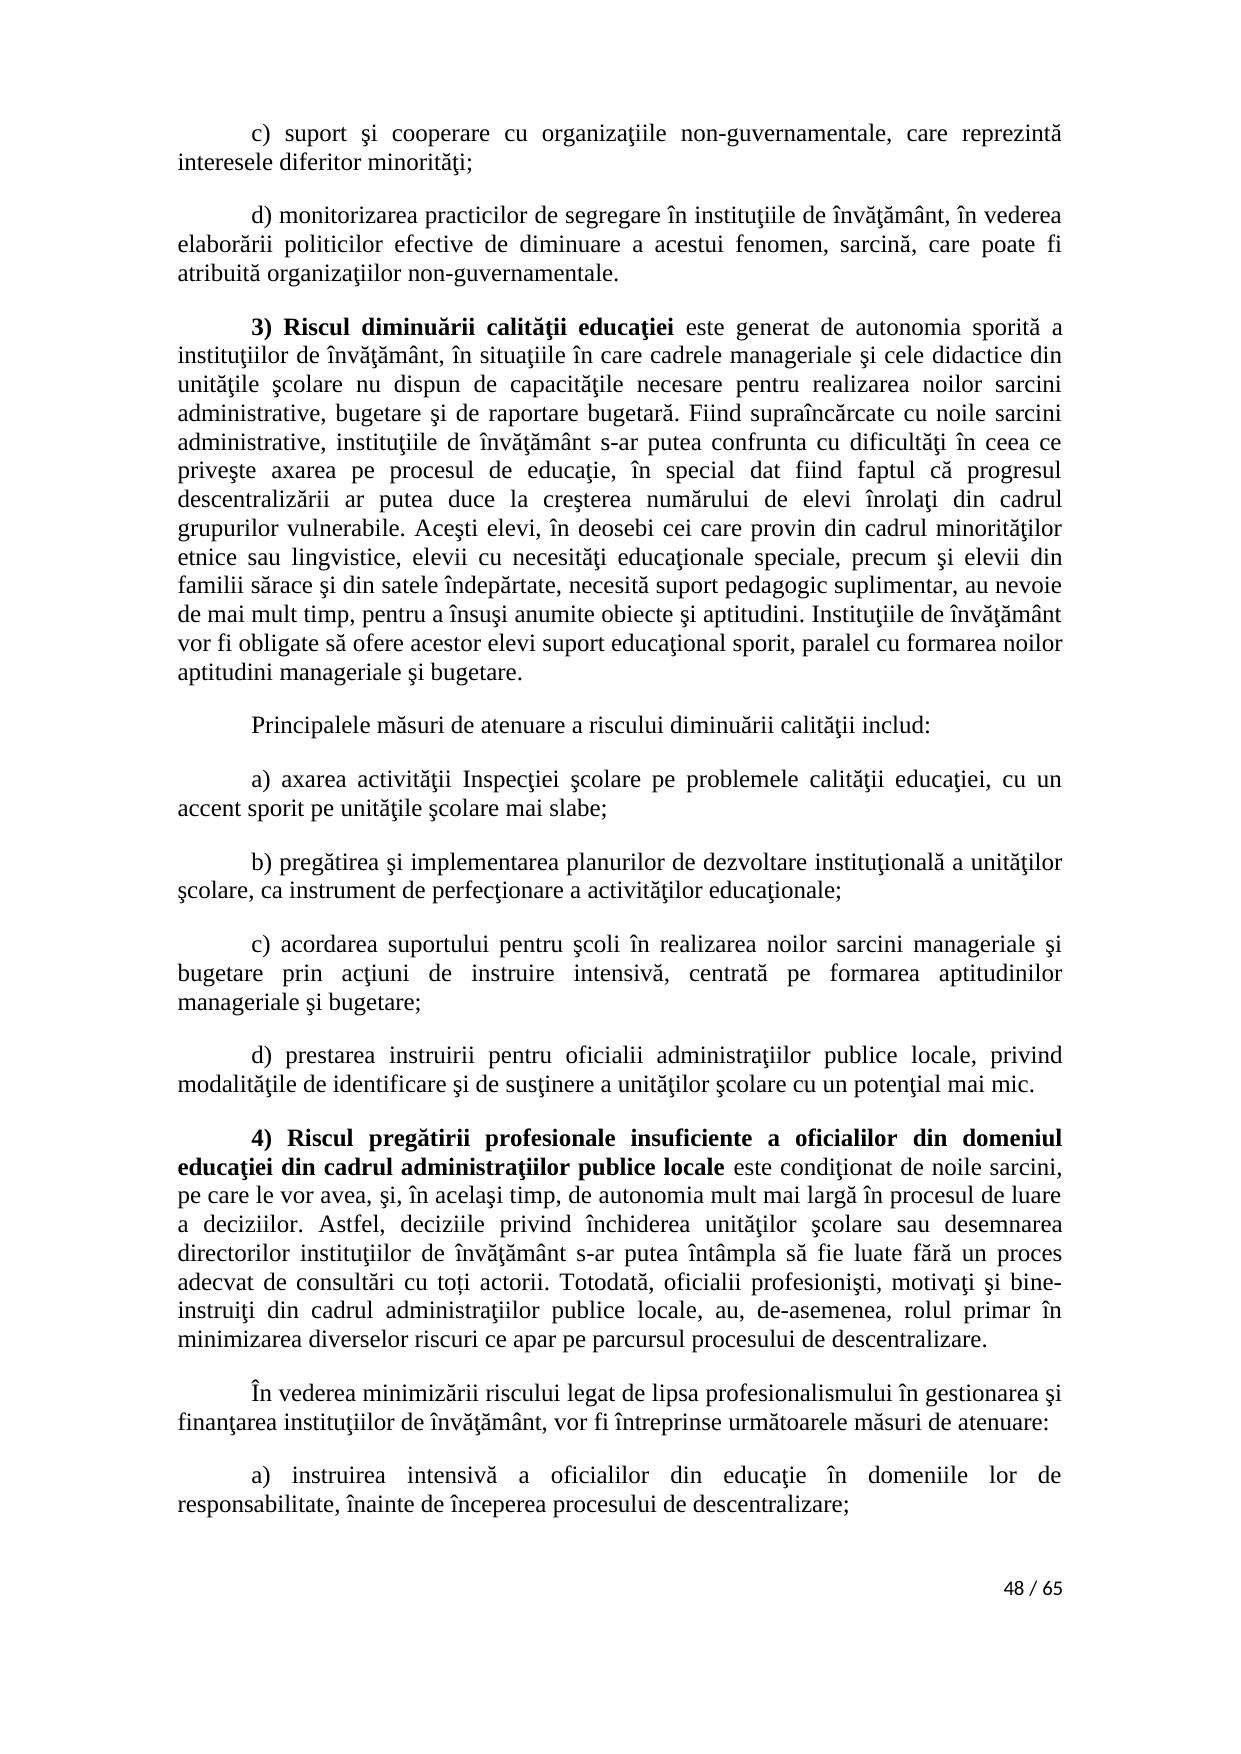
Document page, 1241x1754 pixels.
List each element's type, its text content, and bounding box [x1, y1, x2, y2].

text b) pregătirea şi implementarea planurilor de dezvoltare instituţională a unităţilor şcolare, ca instrument de perfecţionare a activităţilor educaţionale; [177, 847, 1063, 904]
text 3) Riscul diminuării calităţii educaţiei este generat de autonomia sporită a instituţiilor de învăţământ, în situaţiile în care cadrele manageriale şi cele didactice din unităţile şcolare nu dispun de capacităţile necesare pentru realizarea noilor sarcini administrative, bugetare şi de raportare bugetară. Fiind supraîncărcate cu noile sarcini administrative, instituţiile de învăţământ s-ar putea confrunta cu dificultăţi în ceea ce priveşte axarea pe procesul de educaţie, în special dat fiind faptul că progresul descentralizării ar putea duce la creşterea numărului de elevi înrolaţi din cadrul grupurilor vulnerabile. Aceşti elevi, în deosebi cei care provin din cadrul minorităţilor etnice sau lingvistice, elevii cu necesităţi educaţionale speciale, precum şi elevii din familii sărace şi din satele îndepărtate, necesită suport pedagogic suplimentar, au nevoie de mai mult timp, pentru a însuşi anumite obiecte şi aptitudini. Instituţiile de învăţământ vor fi obligate să ofere acestor elevi suport educaţional sporit, paralel cu formarea noilor aptitudini manageriale şi bugetare. [177, 312, 1063, 686]
text d) prestarea instruirii pentru oficialii administraţiilor publice locale, privind modalităţile de identificare şi de susţinere a unităţilor şcolare cu un potenţial mai mic. [177, 1041, 1063, 1098]
text c) suport şi cooperare cu organizaţiile non-guvernamentale, care reprezintă interesele diferitor minorităţi; [177, 118, 1063, 176]
text 4) Riscul pregătirii profesionale insuficiente a oficialilor din domeniul educaţiei din cadrul administraţiilor publice locale este condiţionat de noile sarcini, pe care le vor avea, şi, în acelaşi timp, de autonomia mult mai largă în procesul de luare a deciziilor. Astfel, deciziile privind închiderea unităţilor şcolare sau desemnarea directorilor instituţiilor de învăţământ s-ar putea întâmpla să fie luate fără un proces adecvat de consultări cu toți actorii. Totodată, oficialii profesionişti, motivaţi şi bine-instruiţi din cadrul administraţiilor publice locale, au, de-asemenea, rolul primar în minimizarea diverselor riscuri ce apar pe parcursul procesului de descentralizare. [177, 1123, 1063, 1353]
text Principalele măsuri de atenuare a riscului diminuării calităţii includ: [177, 711, 1063, 739]
text d) monitorizarea practicilor de segregare în instituţiile de învăţământ, în vederea elaborării politicilor efective de diminuare a acestui fenomen, sarcină, care poate fi atribuită organizaţiilor non-guvernamentale. [177, 201, 1063, 287]
text c) acordarea suportului pentru şcoli în realizarea noilor sarcini manageriale şi bugetare prin acţiuni de instruire intensivă, centrată pe formarea aptitudinilor manageriale şi bugetare; [177, 929, 1063, 1016]
text În vederea minimizării riscului legat de lipsa profesionalismului în gestionarea şi finanţarea instituţiilor de învăţământ, vor fi întreprinse următoarele măsuri de atenuare: [177, 1378, 1063, 1436]
text a) axarea activităţii Inspecţiei şcolare pe problemele calităţii educaţiei, cu un accent sporit pe unităţile şcolare mai slabe; [177, 764, 1063, 822]
text a) instruirea intensivă a oficialilor din educaţie în domeniile lor de responsabilitate, înainte de începerea procesului de descentralizare; [177, 1461, 1063, 1518]
